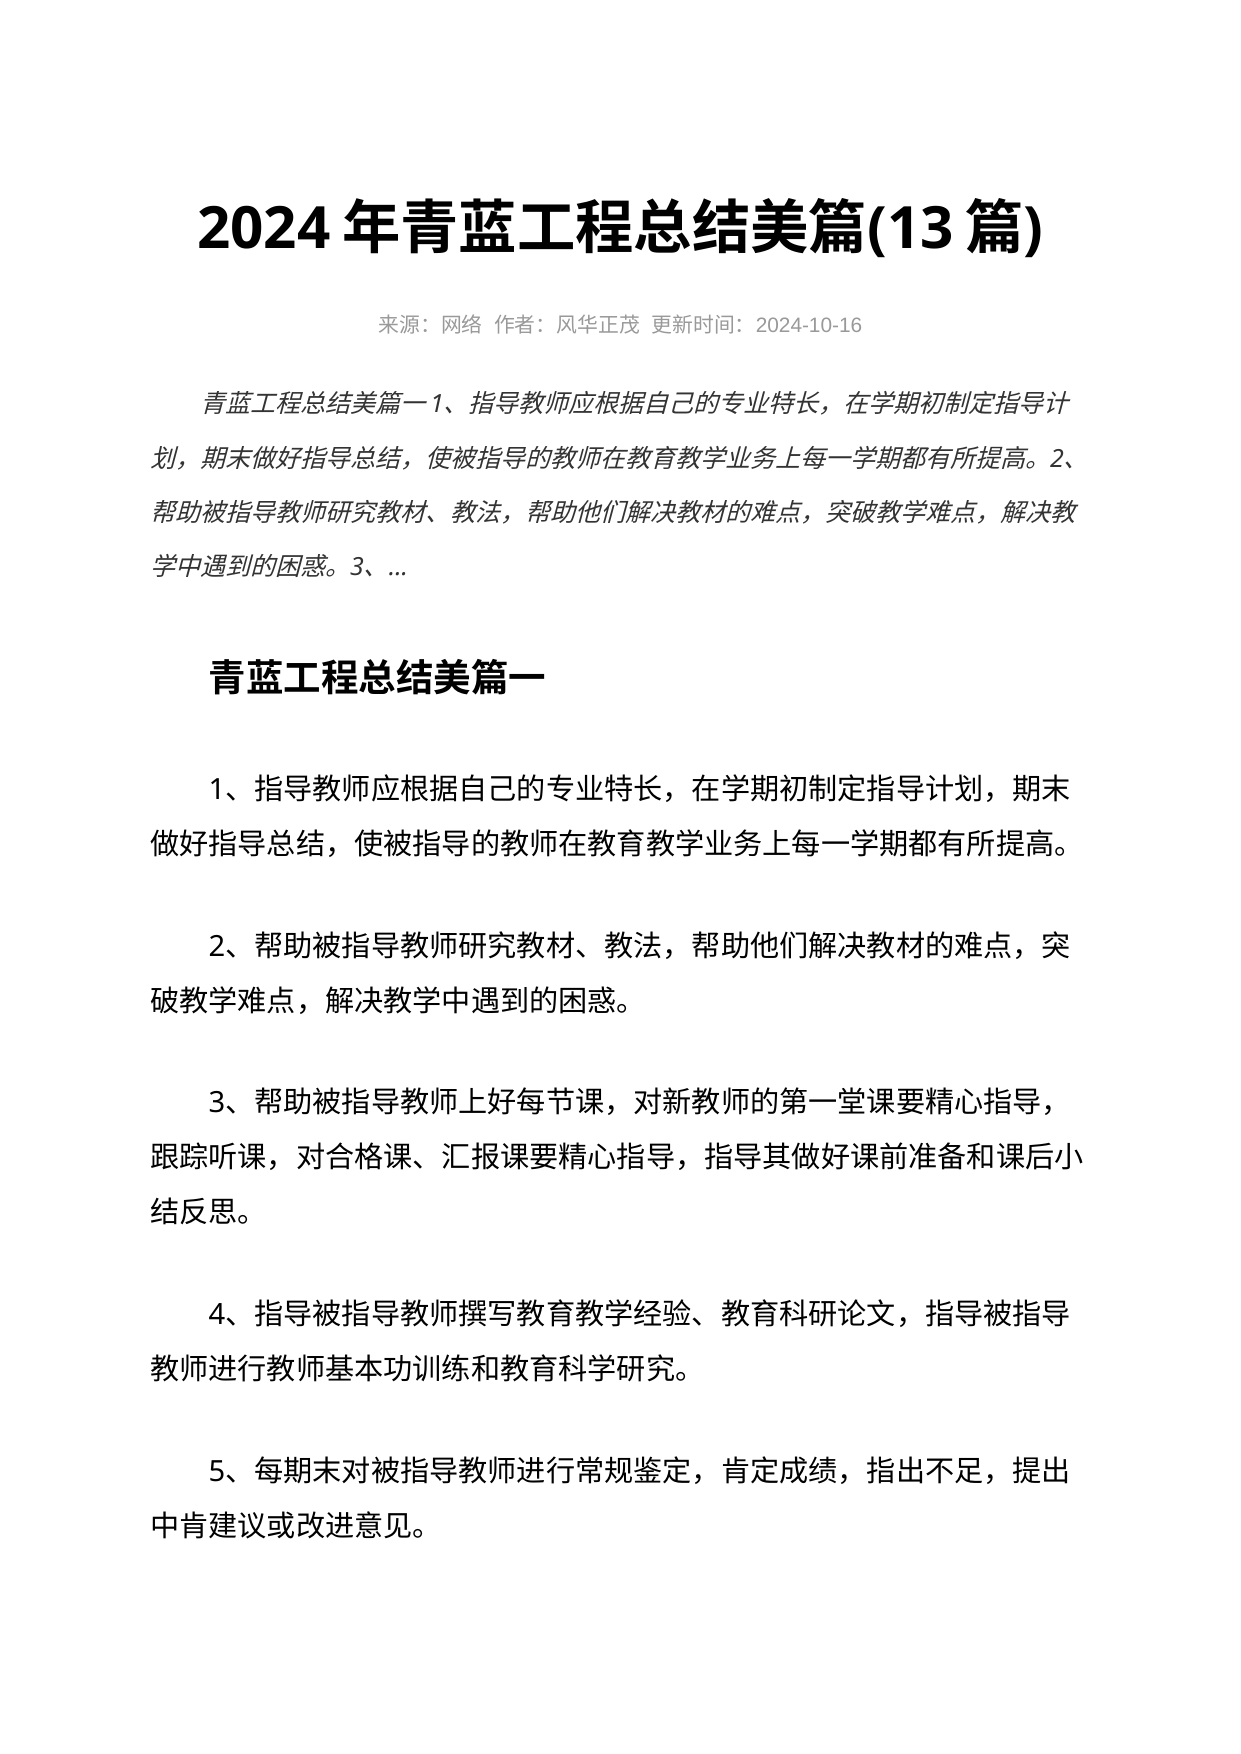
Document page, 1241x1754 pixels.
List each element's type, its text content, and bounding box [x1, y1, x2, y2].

text 3、帮助被指导教师上好每节课，对新教师的第一堂课要精心指导，跟踪听课，对合格课、汇报课要精心指导，指导其做好课前准备和课后小结反思。 [150, 1079, 1090, 1231]
text 2、帮助被指导教师研究教材、教法，帮助他们解决教材的难点，突破教学难点，解决教学中遇到的困惑。 [150, 922, 1090, 1019]
text 4、指导被指导教师撰写教育教学经验、教育科研论文，指导被指导教师进行教师基本功训练和教育科学研究。 [150, 1291, 1090, 1388]
text 来源：网络 作者：风华正茂 更新时间：2024-10-16 [150, 313, 1090, 337]
text 5、每期末对被指导教师进行常规鉴定，肯定成绩，指出不足，提出中肯建议或改进意见。 [150, 1447, 1090, 1545]
text 1、指导教师应根据自己的专业特长，在学期初制定指导计划，期末做好指导总结，使被指导的教师在教育教学业务上每一学期都有所提高。 [150, 766, 1090, 863]
text 青蓝工程总结美篇一1、指导教师应根据自己的专业特长，在学期初制定指导计划，期末做好指导总结，使被指导的教师在教育教学业务上每一学期都有所提高。2、帮助被指导教师研究教材、教法，帮助他们解决教材的难点，突破教学难点，解决教学中遇到的困惑。3、... [150, 384, 1090, 583]
subtitle 2024年青蓝工程总结美篇(13篇) [150, 181, 1090, 266]
text 青蓝工程总结美篇一 [150, 648, 1090, 702]
